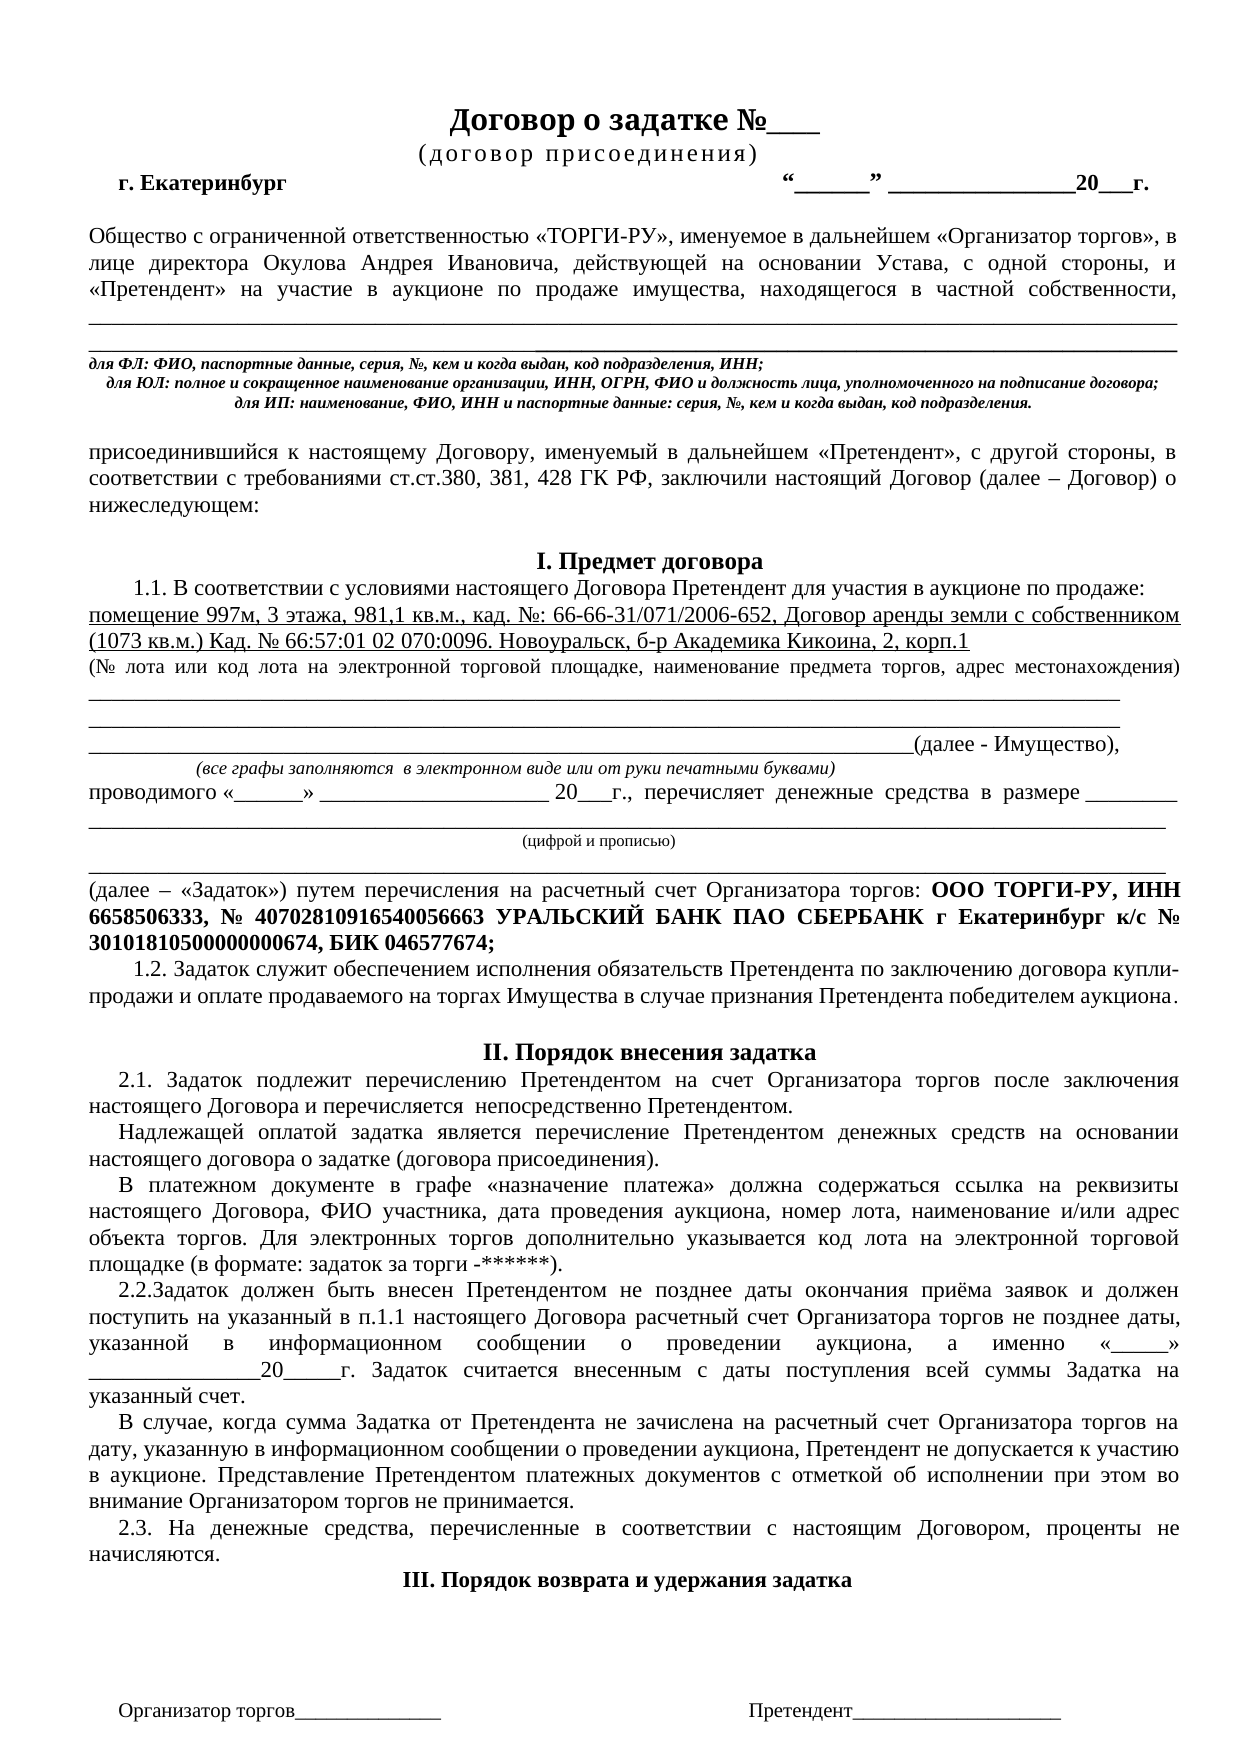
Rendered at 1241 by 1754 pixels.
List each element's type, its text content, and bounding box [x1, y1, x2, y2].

text III. Порядок возврата и удержания задатка [29, 1566, 1181, 1593]
text Надлежащей оплатой задатка является перечисление Претендентом денежных средств на основании настоящего договора о задатке (договора присоединения). [88, 1118, 1181, 1171]
title (договор присоединения) [343, 138, 1181, 167]
text (все графы заполняются в электронном виде или от руки печатными буквами) [88, 757, 1181, 778]
text помещение 997м, 3 этажа, 981,1 кв.м., кад. №: 66-66-31/071/2006-652, Договор аренды земли с собственником (1073 кв.м.) Кад. № 66:57:01 02 070:0096. Новоуральск, б-р Академика Кикоина, 2, корп.1 [88, 625, 1181, 653]
text 2.2.Задаток должен быть внесен Претендентом не позднее даты окончания приёма заявок и должен поступить на указанный в п.1.1 настоящего Договора расчетный счет Организатора торгов не позднее даты, указанной в информационном сообщении о проведении аукциона, а именно «_____» _______________20_____г. Задаток считается внесенным с даты поступления всей суммы Задатка на указанный счет. [88, 1277, 1181, 1408]
title Договор о задатке №____ [88, 99, 1181, 138]
text присоединившийся к настоящему Договору, именуемый в дальнейшем «Претендент», с другой стороны, в соответствии с требованиями ст.ст.380, 381, 428 ГК РФ, заключили настоящий Договор (далее – Договор) о нижеследующем: [88, 438, 1178, 517]
text для ЮЛ: полное и сокращенное наименование организации, ИНН, ОГРН, ФИО и должность лица, уполномоченного на подписание договора; [88, 373, 1178, 392]
text помещение 997м, 3 этажа, 981,1 кв.м., кад. №: 66-66-31/071/2006-652, Договор аренды земли с собственником (1073 кв.м.) Кад. № 66:57:01 02 070:0096. Новоуральск, б-р Академика Кикоина, 2, корп.1 [88, 601, 1181, 624]
text (№ лота или код лота на электронной торговой площадке, наименование предмета торгов, адрес местонахождения) __________________________________________________________________________________________ __________________________________________________________________________________________ [88, 653, 1181, 730]
text ______________________________________________________________________________________________ [88, 804, 1181, 831]
text 2.1. Задаток подлежит перечислению Претендентом на счет Организатора торгов после заключения настоящего Договора и перечисляется непосредственно Претендентом. [88, 1066, 1181, 1118]
text проводимого «______» ____________________ 20___г., перечисляет денежные средства в размере ________ [88, 778, 1181, 804]
title II. Порядок внесения задатка [88, 1037, 1181, 1066]
text 1.2. Задаток служит обеспечением исполнения обязательств Претендента по заключению договора купли-продажи и оплате продаваемого на торгах Имущества в случае признания Претендента победителем аукциона. [88, 956, 1181, 1008]
text 1.1. В соответствии с условиями настоящего Договора Претендент для участия в аукционе по продаже: [88, 574, 1181, 601]
text Общество с ограниченной ответственностью «ТОРГИ-РУ», именуемое в дальнейшем «Организатор торгов», в лице директора Окулова Андрея Ивановича, действующей на основании Устава, с одной стороны, и «Претендент» на участие в аукционе по продаже имущества, находящегося в частной собственности, ______________________________________________________________________________________________________________________________________________________________________________________________для ФЛ: ФИО, паспортные данные, серия, №, кем и когда выдан, код подразделения, ИНН; [88, 222, 1178, 373]
text для ИП: наименование, ФИО, ИНН и паспортные данные: серия, №, кем и когда выдан, код подразделения. [88, 392, 1178, 412]
text ______________________________________________________________________________________________ [88, 850, 1181, 876]
text 2.3. На денежные средства, перечисленные в соответствии с настоящим Договором, проценты не начисляются. [88, 1514, 1181, 1566]
text В платежном документе в графе «назначение платежа» должна содержаться ссылка на реквизиты настоящего Договора, ФИО участника, дата проведения аукциона, номер лота, наименование и/или адрес объекта торгов. Для электронных торгов дополнительно указывается код лота на электронной торговой площадке (в формате: задаток за торги -******). [88, 1171, 1181, 1277]
title Предмет договора [88, 546, 1181, 574]
text ________________________________________________________________________(далее - Имущество), [88, 730, 1181, 757]
text (цифрой и прописью) [88, 831, 1181, 850]
text В случае, когда сумма Задатка от Претендента не зачислена на расчетный счет Организатора торгов на дату, указанную в информационном сообщении о проведении аукциона, Претендент не допускается к участию в аукционе. Представление Претендентом платежных документов с отметкой об исполнении при этом во внимание Организатором торгов не принимается. [88, 1408, 1181, 1514]
text (далее – «Задаток») путем перечисления на расчетный счет Организатора торгов: ООО ТОРГИ-РУ, ИНН 6658506333, № 40702810916540056663 УРАЛЬСКИЙ БАНК ПАО СБЕРБАНК г Екатеринбург к/с № 30101810500000000674, БИК 046577674; [88, 876, 1181, 956]
title г. Екатеринбург “______” _______________20___г. [88, 167, 1181, 196]
